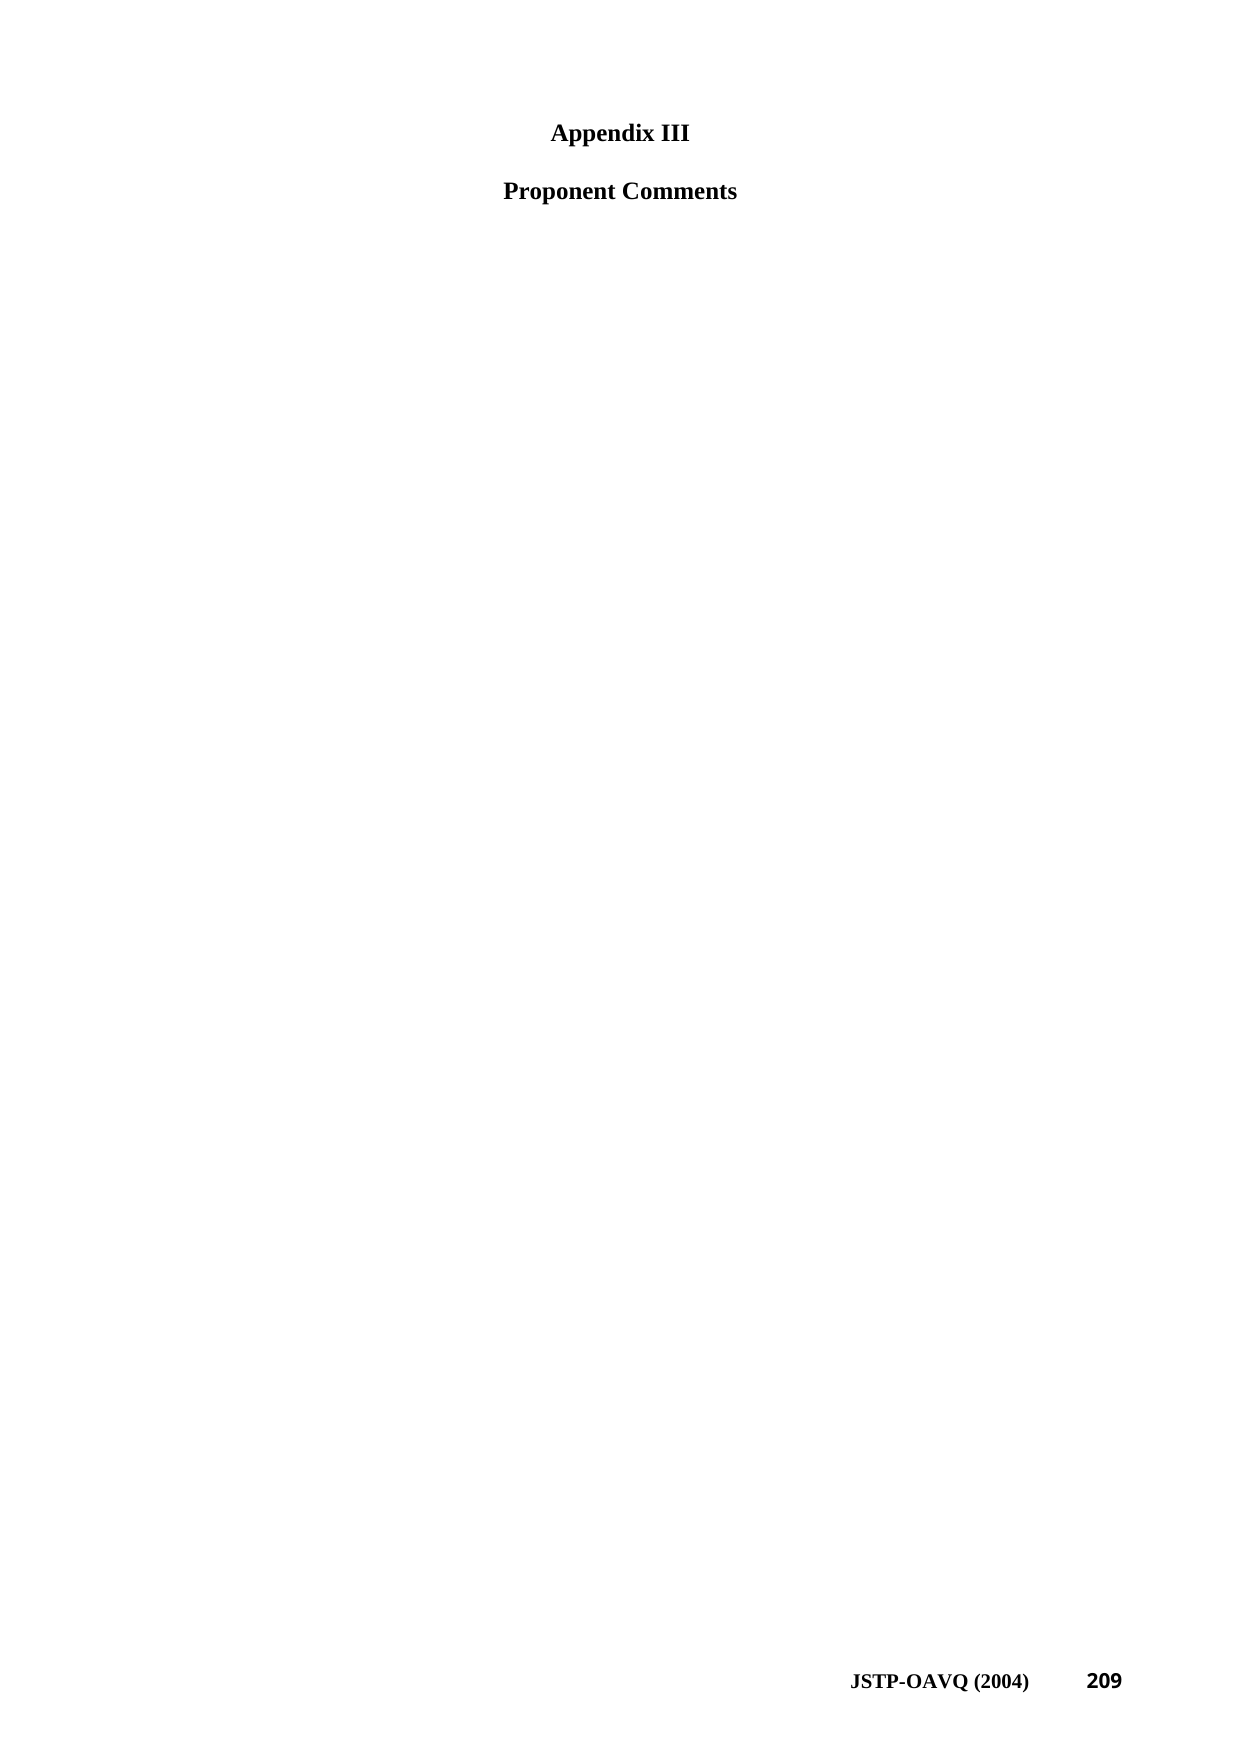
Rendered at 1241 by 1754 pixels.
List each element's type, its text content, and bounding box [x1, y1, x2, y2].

text Appendix III Proponent Comments [118, 118, 1122, 206]
